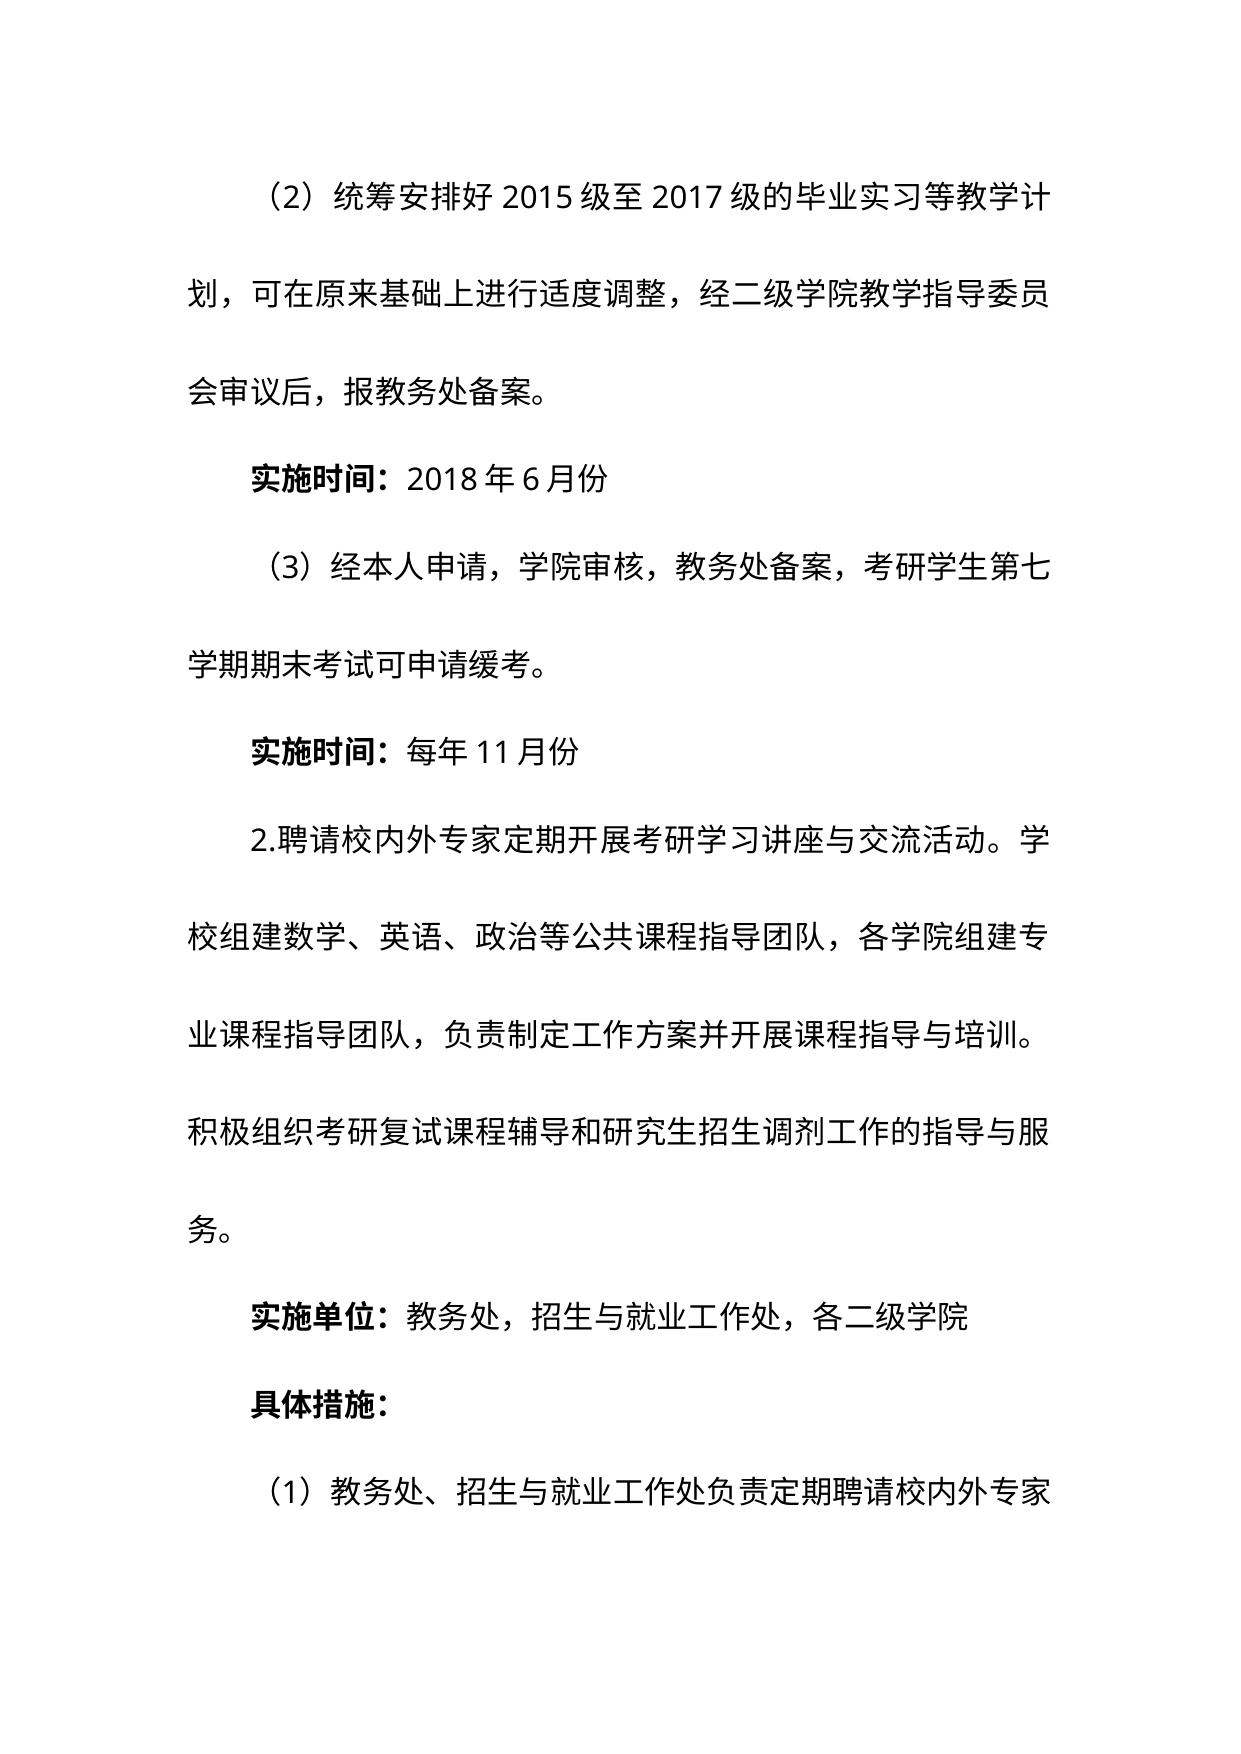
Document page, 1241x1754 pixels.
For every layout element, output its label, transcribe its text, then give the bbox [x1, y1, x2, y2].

text （2）统筹安排好2015级至2017级的毕业实习等教学计划，可在原来基础上进行适度调整，经二级学院教学指导委员会审议后，报教务处备案。 [187, 162, 1053, 422]
text 实施时间：2018年6月份 [187, 444, 1053, 509]
text 具体措施： [187, 1370, 1053, 1435]
text 实施单位：教务处，招生与就业工作处，各二级学院 [187, 1283, 1053, 1348]
text 实施时间：每年11月份 [187, 717, 1053, 782]
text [187, 1458, 1053, 1523]
text 2.聘请校内外专家定期开展考研学习讲座与交流活动。学校组建数学、英语、政治等公共课程指导团队，各学院组建专业课程指导团队，负责制定工作方案并开展课程指导与培训。积极组织考研复试课程辅导和研究生招生调剂工作的指导与服务。 [187, 805, 1053, 1260]
text （3）经本人申请，学院审核，教务处备案，考研学生第七学期期末考试可申请缓考。 [187, 532, 1053, 695]
